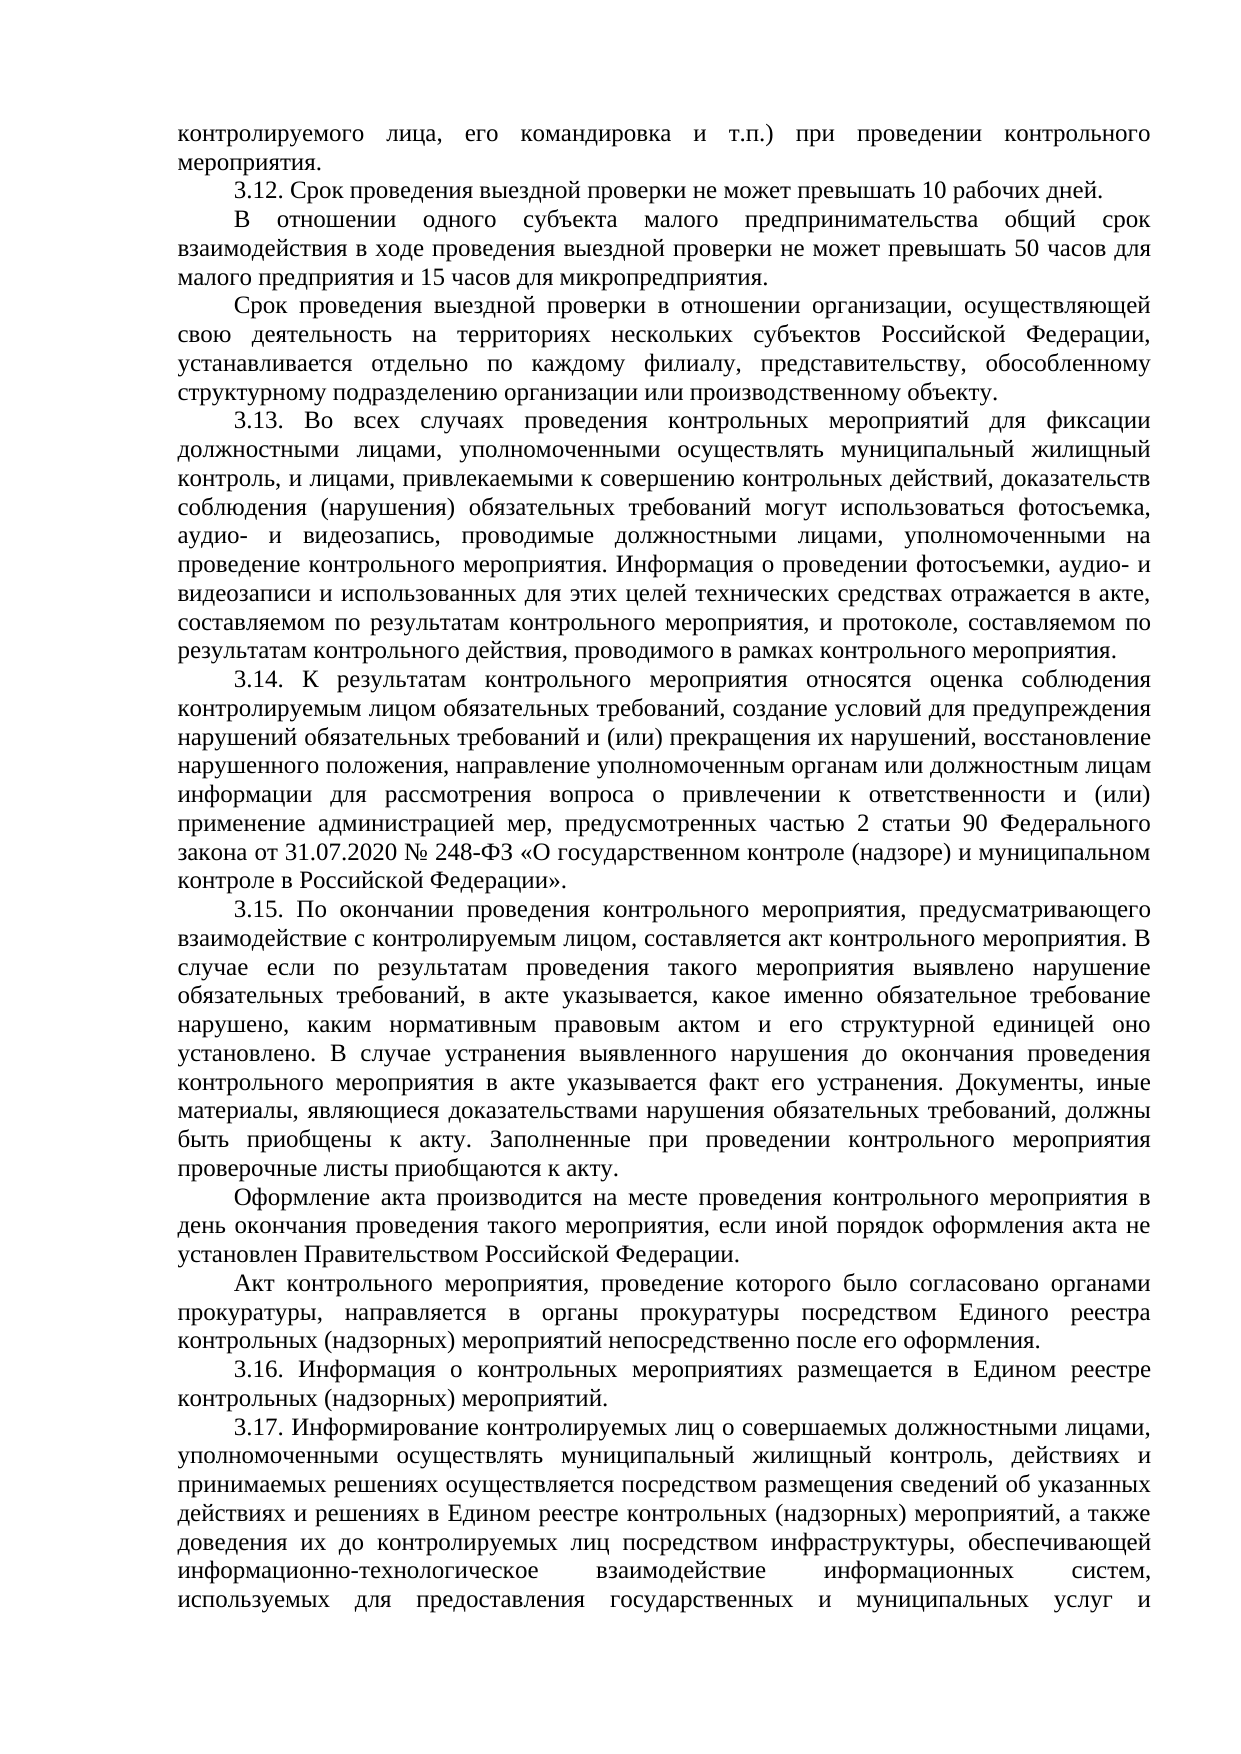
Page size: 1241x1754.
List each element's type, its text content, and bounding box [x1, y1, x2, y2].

text 3.14. К результатам контрольного мероприятия относятся оценка соблюдения контролируемым лицом обязательных требований, создание условий для предупреждения нарушений обязательных требований и (или) прекращения их нарушений, восстановление нарушенного положения, направление уполномоченным органам или должностным лицам информации для рассмотрения вопроса о привлечении к ответственности и (или) применение администрацией мер, предусмотренных частью 2 статьи 90 Федерального закона от 31.07.2020 № 248-ФЗ «О государственном контроле (надзоре) и муниципальном контроле в Российской Федерации». [177, 664, 1152, 894]
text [177, 1412, 1152, 1613]
text 3.13. Во всех случаях проведения контрольных мероприятий для фиксации должностными лицами, уполномоченными осуществлять муниципальный жилищный контроль, и лицами, привлекаемыми к совершению контрольных действий, доказательств соблюдения (нарушения) обязательных требований могут использоваться фотосъемка, аудио- и видеозапись, проводимые должностными лицами, уполномоченными на проведение контрольного мероприятия. Информация о проведении фотосъемки, аудио- и видеозаписи и использованных для этих целей технических средствах отражается в акте, составляемом по результатам контрольного мероприятия, и протоколе, составляемом по результатам контрольного действия, проводимого в рамках контрольного мероприятия. [177, 406, 1152, 664]
text 3.15. По окончании проведения контрольного мероприятия, предусматривающего взаимодействие с контролируемым лицом, составляется акт контрольного мероприятия. В случае если по результатам проведения такого мероприятия выявлено нарушение обязательных требований, в акте указывается, какое именно обязательное требование нарушено, каким нормативным правовым актом и его структурной единицей оно установлено. В случае устранения выявленного нарушения до окончания проведения контрольного мероприятия в акте указывается факт его устранения. Документы, иные материалы, являющиеся доказательствами нарушения обязательных требований, должны быть приобщены к акту. Заполненные при проведении контрольного мероприятия проверочные листы приобщаются к акту. [177, 894, 1152, 1182]
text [177, 118, 1152, 176]
text В отношении одного субъекта малого предпринимательства общий срок взаимодействия в ходе проведения выездной проверки не может превышать 50 часов для малого предприятия и 15 часов для микропредприятия. [177, 204, 1152, 291]
text Срок проведения выездной проверки в отношении организации, осуществляющей свою деятельность на территориях нескольких субъектов Российской Федерации, устанавливается отдельно по каждому филиалу, представительству, обособленному структурному подразделению организации или производственному объекту. [177, 291, 1152, 406]
text Акт контрольного мероприятия, проведение которого было согласовано органами прокуратуры, направляется в органы прокуратуры посредством Единого реестра контрольных (надзорных) мероприятий непосредственно после его оформления. [177, 1268, 1152, 1354]
text 3.12. Срок проведения выездной проверки не может превышать 10 рабочих дней. [177, 176, 1152, 204]
text Оформление акта производится на месте проведения контрольного мероприятия в день окончания проведения такого мероприятия, если иной порядок оформления акта не установлен Правительством Российской Федерации. [177, 1182, 1152, 1268]
text 3.16. Информация о контрольных мероприятиях размещается в Едином реестре контрольных (надзорных) мероприятий. [177, 1354, 1152, 1412]
